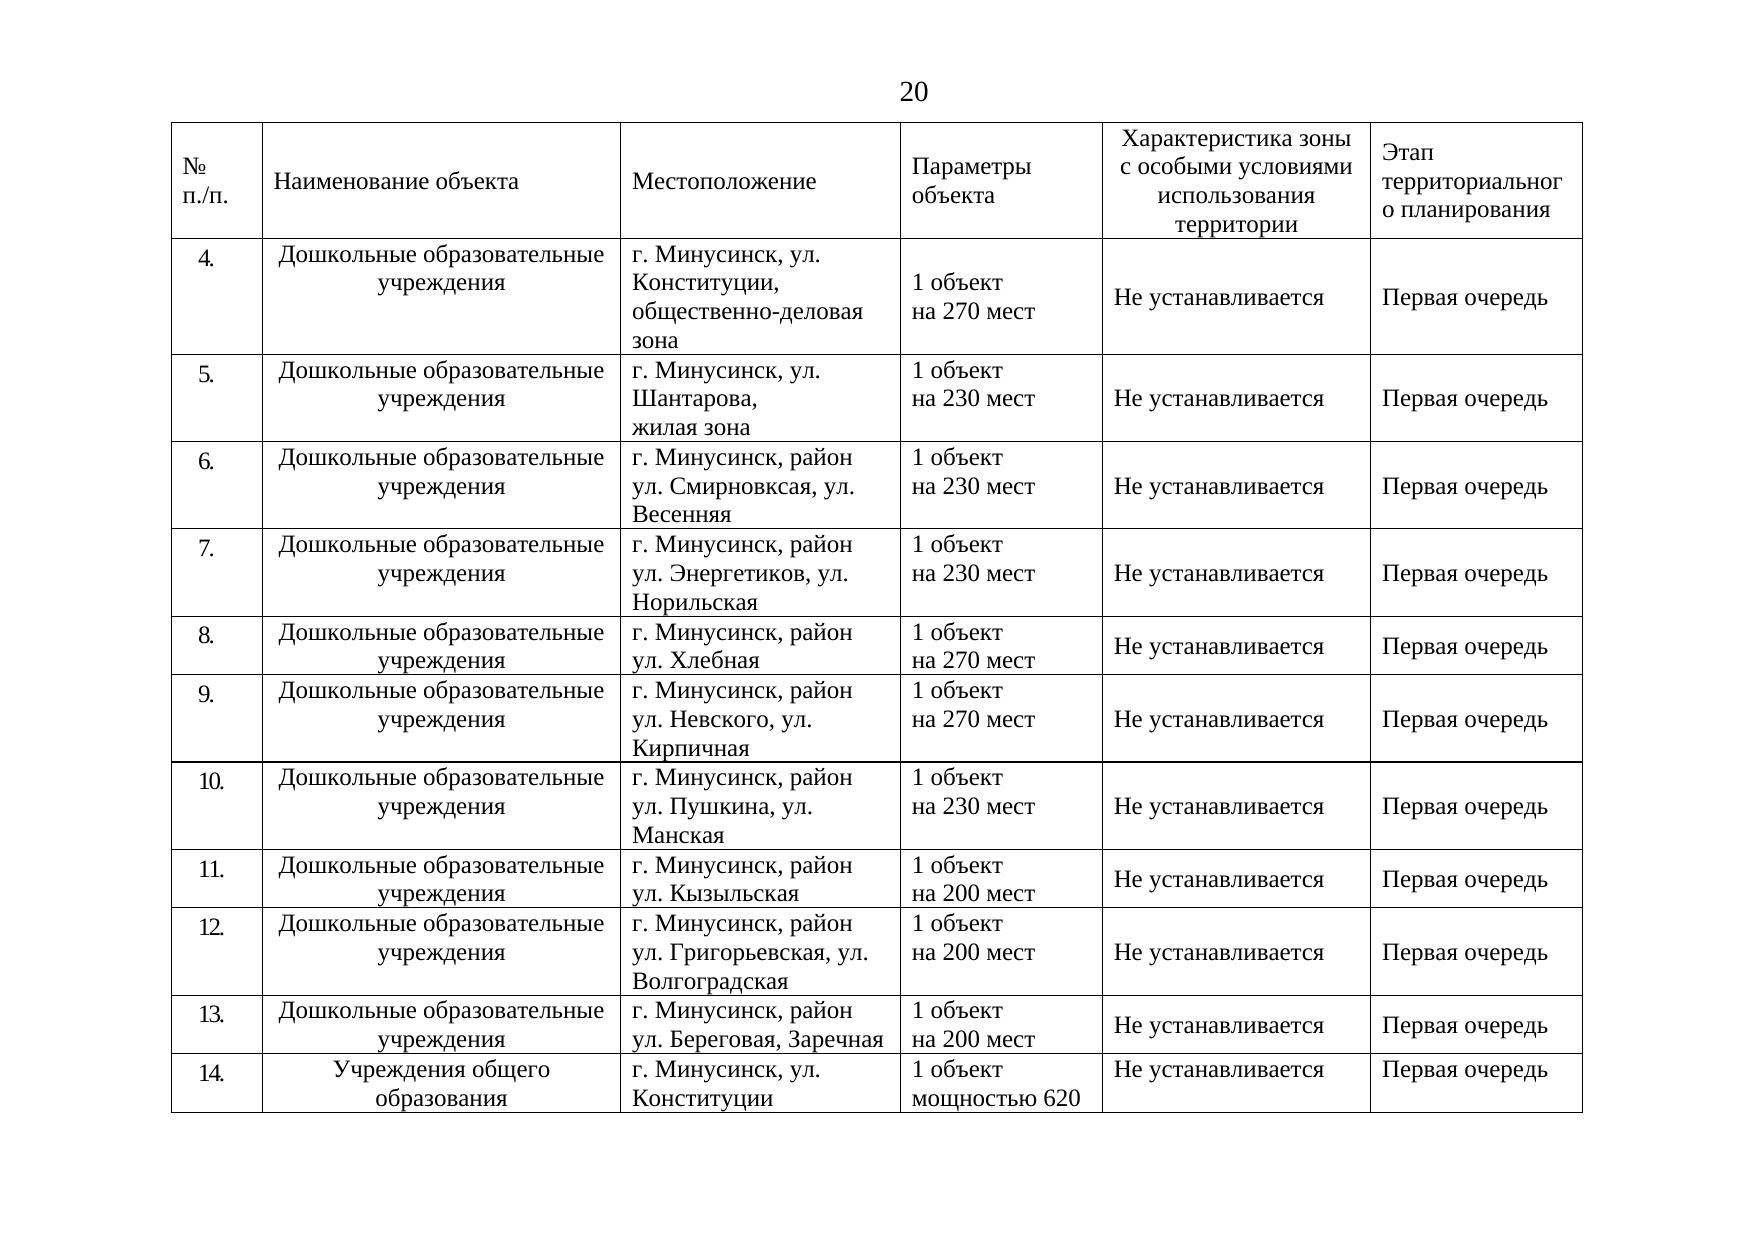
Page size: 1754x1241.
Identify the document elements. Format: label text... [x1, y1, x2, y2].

table_cell Не устанавливается [1103, 996, 1370, 1053]
table_cell 1 объект на 270 мест [901, 617, 1102, 674]
table_cell Первая очередь [1371, 617, 1582, 674]
table_cell 1 объект на 270 мест [901, 239, 1102, 354]
table_cell Первая очередь [1371, 442, 1582, 528]
table_cell Первая очередь [1371, 1054, 1582, 1112]
table_cell Не устанавливается [1103, 239, 1370, 354]
table_cell [172, 617, 262, 674]
table_cell [172, 763, 262, 849]
table_cell Первая очередь [1371, 675, 1582, 761]
table_cell Дошкольные образовательные учреждения [263, 617, 620, 674]
table_cell г. Минусинск, район ул. Невского, ул. Кирпичная [621, 675, 900, 761]
table_cell г. Минусинск, район ул. Смирновксая, ул. Весенняя [621, 442, 900, 528]
table_cell г. Минусинск, район ул. Григорьевская, ул. Волгоградская [621, 908, 900, 994]
table_cell Не устанавливается [1103, 850, 1370, 907]
table_cell Дошкольные образовательные учреждения [263, 442, 620, 528]
table_cell [172, 996, 262, 1053]
table_cell 1 объект на 230 мест [901, 442, 1102, 528]
table_cell [172, 908, 262, 994]
table_header Этап территориального планирования [1371, 123, 1582, 238]
table_cell Первая очередь [1371, 996, 1582, 1053]
table_cell Первая очередь [1371, 763, 1582, 849]
table_cell г. Минусинск, ул. Конституции, общественно-деловая зона [621, 239, 900, 354]
table_cell Учреждения общего образования [263, 1054, 620, 1112]
table_cell Первая очередь [1371, 908, 1582, 994]
table_cell 1 объект на 200 мест [901, 850, 1102, 907]
table_cell Первая очередь [1371, 850, 1582, 907]
table_cell Дошкольные образовательные учреждения [263, 529, 620, 616]
table_cell Не устанавливается [1103, 675, 1370, 761]
table_cell [172, 529, 262, 616]
table_cell г. Минусинск, район ул. Береговая, Заречная [621, 996, 900, 1053]
table_cell г. Минусинск, район ул. Кызыльская [621, 850, 900, 907]
table_cell Дошкольные образовательные учреждения [263, 850, 620, 907]
table_cell Первая очередь [1371, 355, 1582, 441]
table_cell г. Минусинск, район ул. Хлебная [621, 617, 900, 674]
table_cell Не устанавливается [1103, 908, 1370, 994]
table_cell 1 объект мощностью 620 мест [901, 1054, 1102, 1112]
table_cell 1 объект на 200 мест [901, 908, 1102, 994]
table_cell 1 объект на 230 мест [901, 355, 1102, 441]
table_cell г. Минусинск, ул. Шантарова, жилая зона [621, 355, 900, 441]
table_cell [172, 355, 262, 441]
table_cell [172, 675, 262, 761]
table_cell Дошкольные образовательные учреждения [263, 355, 620, 441]
table_cell Не устанавливается [1103, 763, 1370, 849]
table_cell Дошкольные образовательные учреждения [263, 908, 620, 994]
table_header Характеристика зоны с особыми условиями использования территории [1103, 123, 1370, 238]
table_cell 1 объект на 230 мест [901, 763, 1102, 849]
table_cell Дошкольные образовательные учреждения [263, 763, 620, 849]
table_cell Дошкольные образовательные учреждения [263, 996, 620, 1053]
table_header Параметры объекта [901, 123, 1102, 238]
table_cell Первая очередь [1371, 529, 1582, 616]
table_cell 1 объект на 200 мест [901, 996, 1102, 1053]
table_cell [172, 1054, 262, 1112]
table_cell [172, 239, 262, 354]
table_cell Не устанавливается [1103, 355, 1370, 441]
table_cell г. Минусинск, ул. Конституции общественно-деловая зона [621, 1054, 900, 1112]
table_cell Дошкольные образовательные учреждения [263, 675, 620, 761]
table_cell 1 объект на 230 мест [901, 529, 1102, 616]
table_cell [172, 850, 262, 907]
table_cell [172, 442, 262, 528]
table_header Наименование объекта [263, 123, 620, 238]
table_cell Не устанавливается [1103, 442, 1370, 528]
table_cell Дошкольные образовательные учреждения [263, 239, 620, 354]
table_cell 1 объект на 270 мест [901, 675, 1102, 761]
table_cell Не устанавливается [1103, 1054, 1370, 1112]
table_cell Не устанавливается [1103, 617, 1370, 674]
table_cell Не устанавливается [1103, 529, 1370, 616]
table_cell г. Минусинск, район ул. Пушкина, ул. Манская [621, 763, 900, 849]
table_cell г. Минусинск, район ул. Энергетиков, ул. Норильская [621, 529, 900, 616]
table_header Местоположение [621, 123, 900, 238]
table_cell Первая очередь [1371, 239, 1582, 354]
table_header № п./п. [172, 123, 262, 238]
